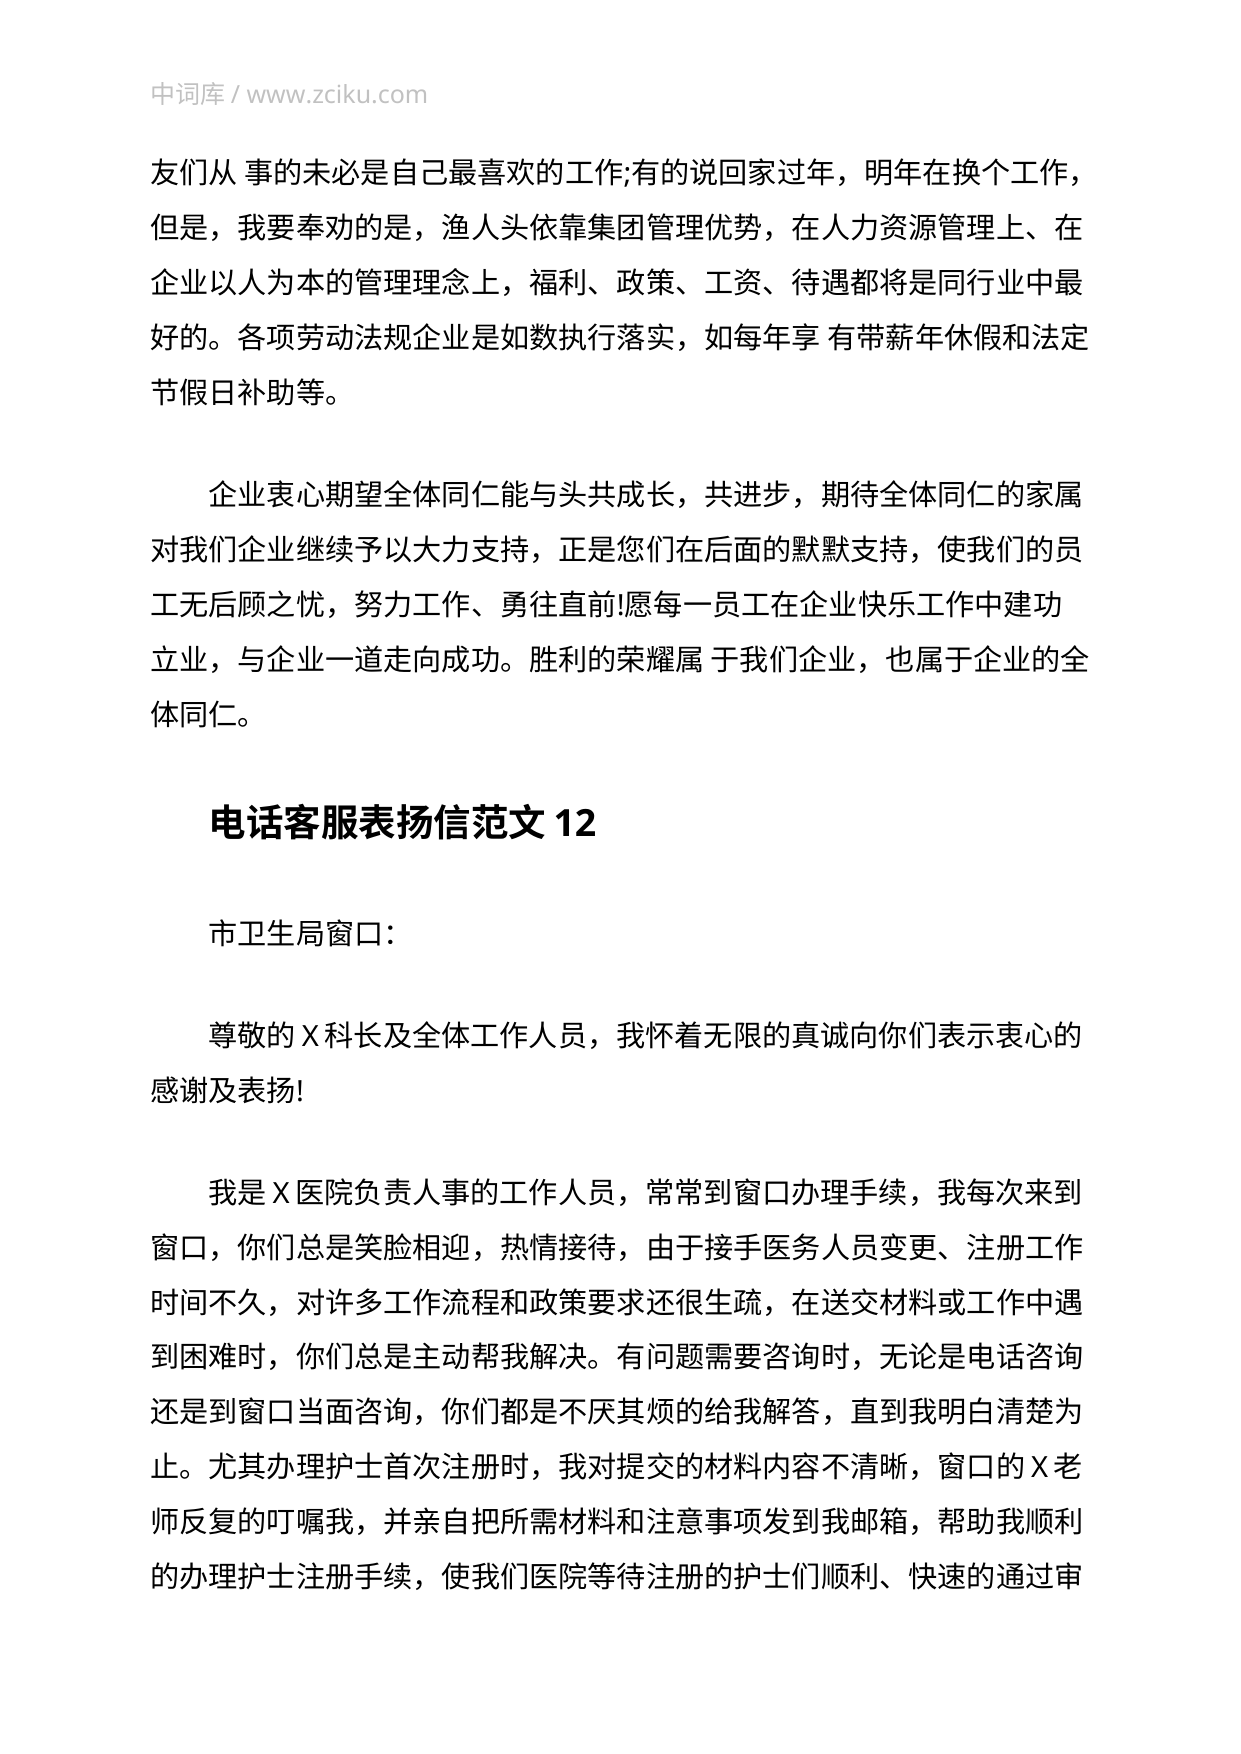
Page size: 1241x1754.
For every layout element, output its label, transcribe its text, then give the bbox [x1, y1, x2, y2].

text 市卫生局窗口： [150, 911, 1090, 953]
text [150, 1169, 1090, 1596]
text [150, 150, 1090, 412]
text 企业衷心期望全体同仁能与头共成长，共进步，期待全体同仁的家属对我们企业继续予以大力支持，正是您们在后面的默默支持，使我们的员工无后顾之忧，努力工作、勇往直前!愿每一员工在企业快乐工作中建功立业，与企业一道走向成功。胜利的荣耀属 于我们企业，也属于企业的全体同仁。 [150, 471, 1090, 733]
text 电话客服表扬信范文12 [150, 793, 1090, 847]
text 尊敬的X科长及全体工作人员，我怀着无限的真诚向你们表示衷心的感谢及表扬! [150, 1012, 1090, 1110]
